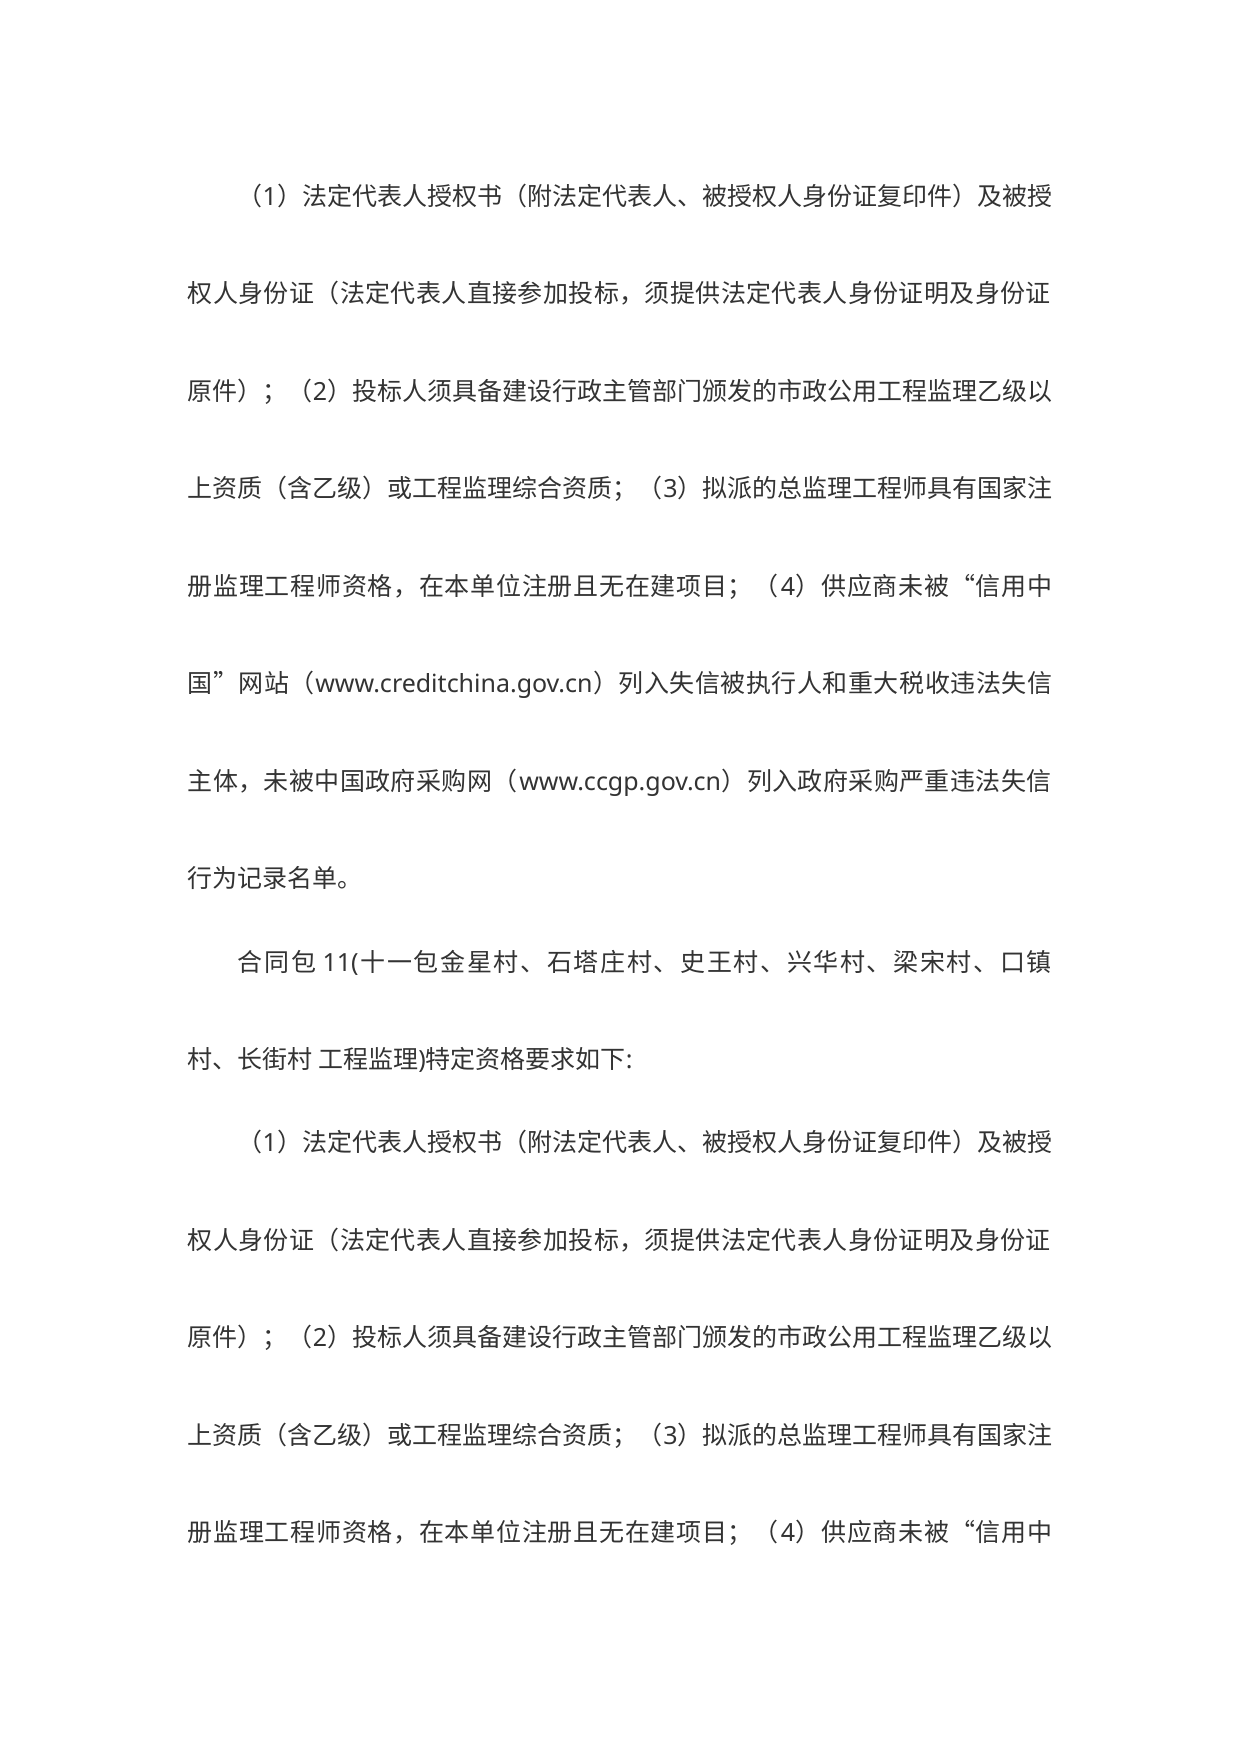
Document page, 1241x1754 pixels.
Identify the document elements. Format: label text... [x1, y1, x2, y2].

text 合同包11(十一包金星村、石塔庄村、史王村、兴华村、梁宋村、口镇村、长街村 工程监理)特定资格要求如下: [187, 928, 1053, 1090]
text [187, 162, 1053, 909]
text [187, 1108, 1053, 1563]
